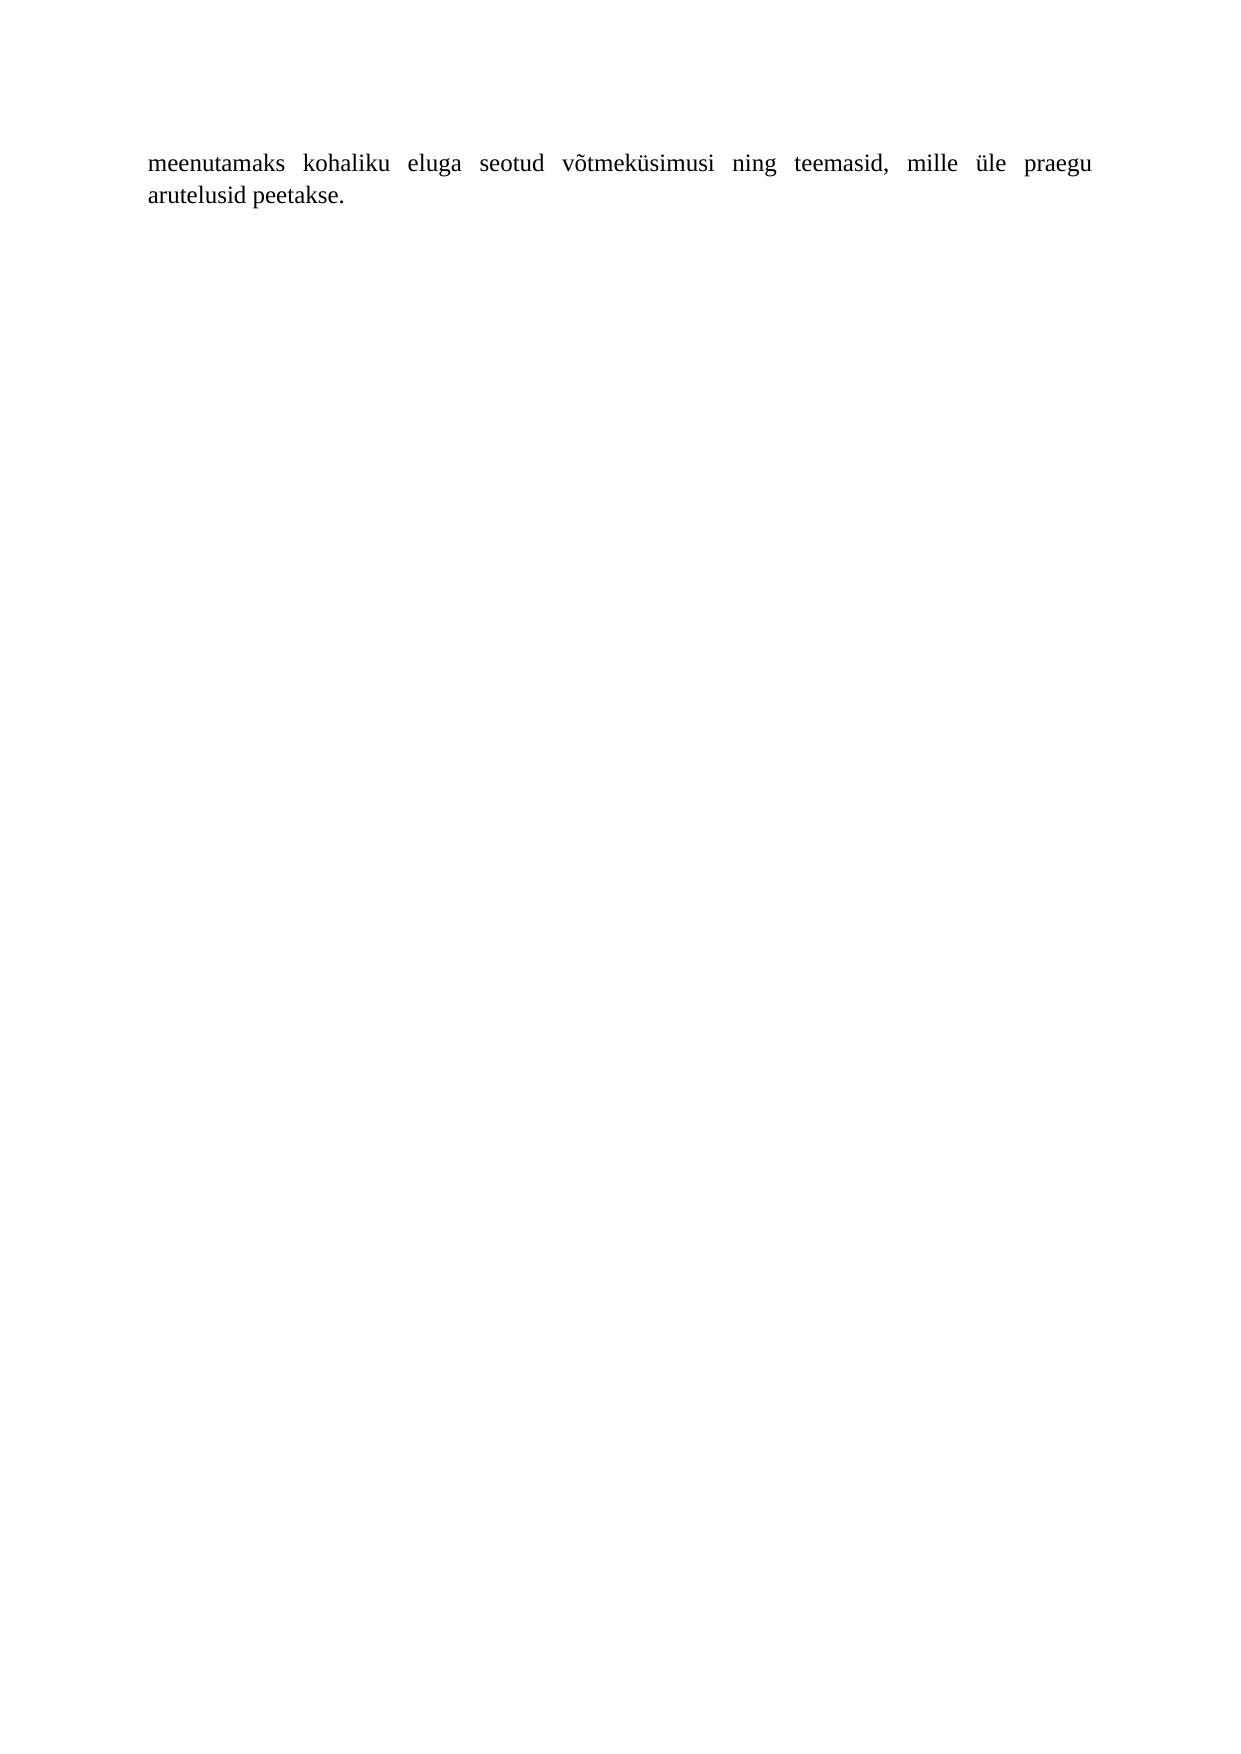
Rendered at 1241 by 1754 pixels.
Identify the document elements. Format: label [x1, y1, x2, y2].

text [148, 148, 1093, 209]
